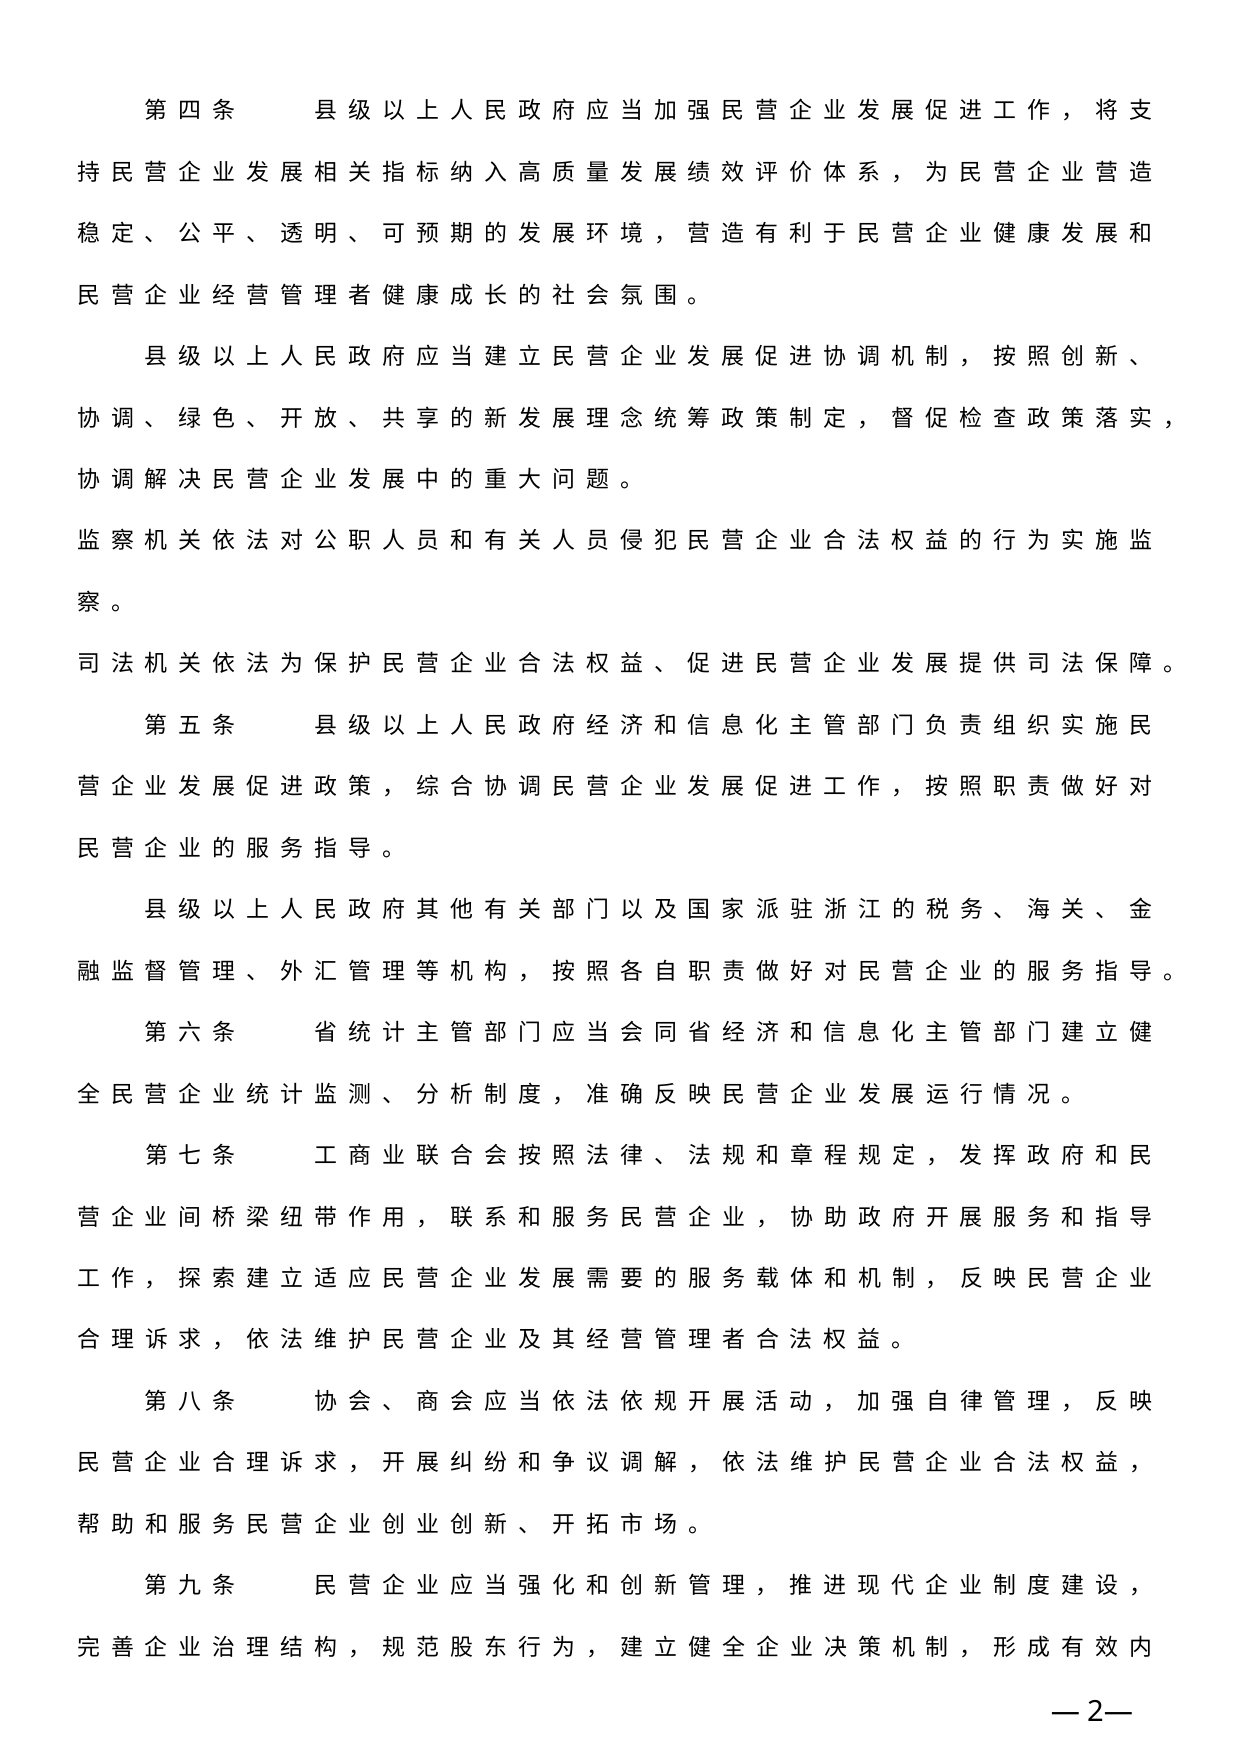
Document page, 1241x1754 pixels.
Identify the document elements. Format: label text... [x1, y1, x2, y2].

text 第七条 工商业联合会按照法律、法规和章程规定，发挥政府和民营企业间桥梁纽带作用，联系和服务民营企业，协助政府开展服务和指导工作，探索建立适应民营企业发展需要的服务载体和机制，反映民营企业合理诉求，依法维护民营企业及其经营管理者合法权益。 [77, 1123, 1163, 1369]
text 监察机关依法对公职人员和有关人员侵犯民营企业合法权益的行为实施监察。 [77, 508, 1163, 631]
text 县级以上人民政府应当建立民营企业发展促进协调机制，按照创新、协调、绿色、开放、共享的新发展理念统筹政策制定，督促检查政策落实，协调解决民营企业发展中的重大问题。 [77, 324, 1163, 508]
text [77, 1553, 1163, 1676]
text 第八条 协会、商会应当依法依规开展活动，加强自律管理，反映民营企业合理诉求，开展纠纷和争议调解，依法维护民营企业合法权益，帮助和服务民营企业创业创新、开拓市场。 [77, 1369, 1163, 1553]
text 县级以上人民政府其他有关部门以及国家派驻浙江的税务、海关、金融监督管理、外汇管理等机构，按照各自职责做好对民营企业的服务指导。 [77, 877, 1163, 1000]
text 第四条 县级以上人民政府应当加强民营企业发展促进工作，将支持民营企业发展相关指标纳入高质量发展绩效评价体系，为民营企业营造稳定、公平、透明、可预期的发展环境，营造有利于民营企业健康发展和民营企业经营管理者健康成长的社会氛围。 [77, 78, 1163, 324]
text 第六条 省统计主管部门应当会同省经济和信息化主管部门建立健全民营企业统计监测、分析制度，准确反映民营企业发展运行情况。 [77, 1000, 1163, 1123]
text 第五条 县级以上人民政府经济和信息化主管部门负责组织实施民营企业发展促进政策，综合协调民营企业发展促进工作，按照职责做好对民营企业的服务指导。 [77, 693, 1163, 877]
text 司法机关依法为保护民营企业合法权益、促进民营企业发展提供司法保障。 [77, 631, 1163, 693]
